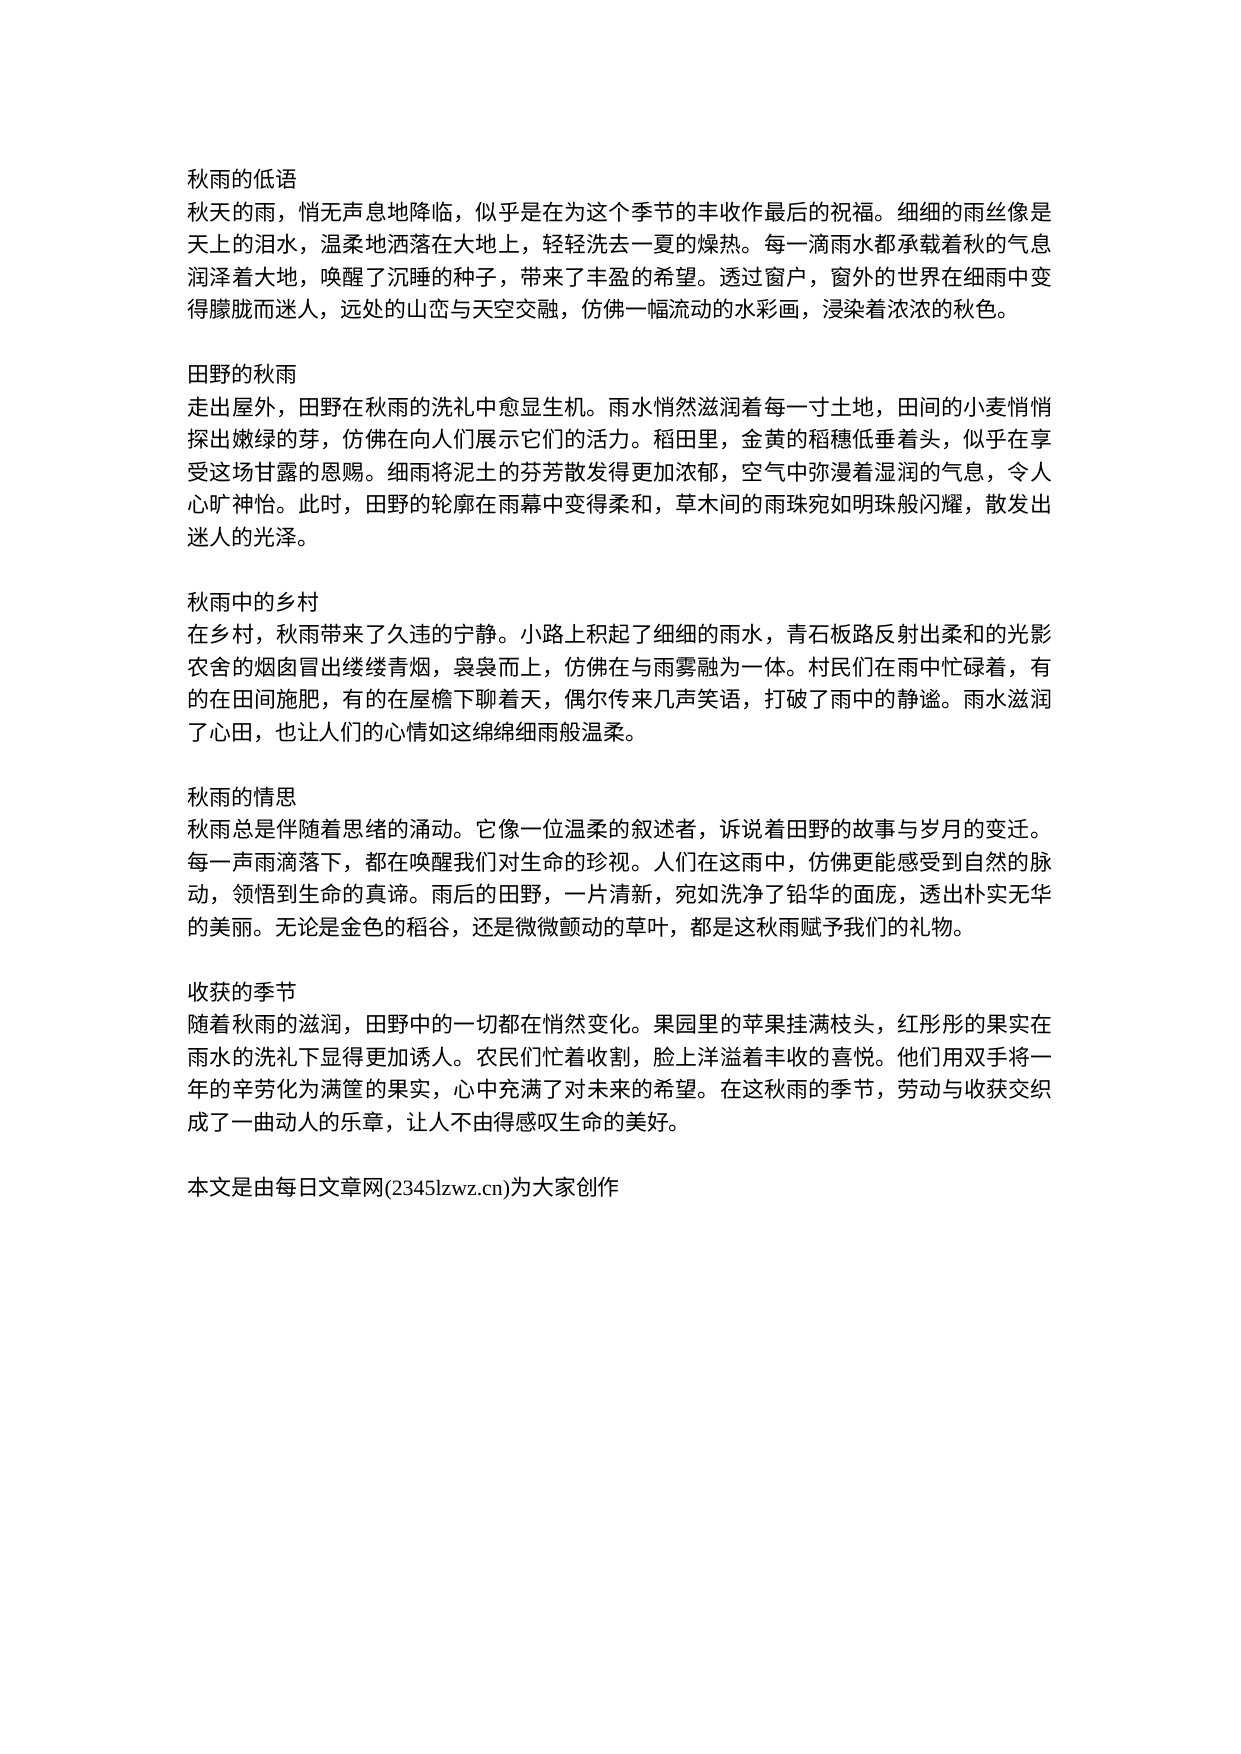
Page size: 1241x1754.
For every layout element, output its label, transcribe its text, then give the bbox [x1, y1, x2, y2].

text 秋雨中的乡村 [187, 584, 1053, 617]
text 秋雨总是伴随着思绪的涌动。它像一位温柔的叙述者，诉说着田野的故事与岁月的变迁。每一声雨滴落下，都在唤醒我们对生命的珍视。人们在这雨中，仿佛更能感受到自然的脉动，领悟到生命的真谛。雨后的田野，一片清新，宛如洗净了铅华的面庞，透出朴实无华的美丽。无论是金色的稻谷，还是微微颤动的草叶，都是这秋雨赋予我们的礼物。 [187, 812, 1053, 942]
text 秋雨的低语 [187, 162, 1053, 194]
text 收获的季节 [187, 974, 1053, 1007]
text 在乡村，秋雨带来了久违的宁静。小路上积起了细细的雨水，青石板路反射出柔和的光影。农舍的烟囱冒出缕缕青烟，袅袅而上，仿佛在与雨雾融为一体。村民们在雨中忙碌着，有的在田间施肥，有的在屋檐下聊着天，偶尔传来几声笑语，打破了雨中的静谧。雨水滋润了心田，也让人们的心情如这绵绵细雨般温柔。 [187, 617, 1053, 747]
text 田野的秋雨 [187, 357, 1053, 389]
text 本文是由每日文章网(2345lzwz.cn)为大家创作 [187, 1169, 1053, 1202]
text 随着秋雨的滋润，田野中的一切都在悄然变化。果园里的苹果挂满枝头，红彤彤的果实在雨水的洗礼下显得更加诱人。农民们忙着收割，脸上洋溢着丰收的喜悦。他们用双手将一年的辛劳化为满筐的果实，心中充满了对未来的希望。在这秋雨的季节，劳动与收获交织成了一曲动人的乐章，让人不由得感叹生命的美好。 [187, 1007, 1053, 1137]
text 秋天的雨，悄无声息地降临，似乎是在为这个季节的丰收作最后的祝福。细细的雨丝像是天上的泪水，温柔地洒落在大地上，轻轻洗去一夏的燥热。每一滴雨水都承载着秋的气息，润泽着大地，唤醒了沉睡的种子，带来了丰盈的希望。透过窗户，窗外的世界在细雨中变得朦胧而迷人，远处的山峦与天空交融，仿佛一幅流动的水彩画，浸染着浓浓的秋色。 [187, 194, 1053, 324]
text 走出屋外，田野在秋雨的洗礼中愈显生机。雨水悄然滋润着每一寸土地，田间的小麦悄悄探出嫩绿的芽，仿佛在向人们展示它们的活力。稻田里，金黄的稻穗低垂着头，似乎在享受这场甘露的恩赐。细雨将泥土的芬芳散发得更加浓郁，空气中弥漫着湿润的气息，令人心旷神怡。此时，田野的轮廓在雨幕中变得柔和，草木间的雨珠宛如明珠般闪耀，散发出迷人的光泽。 [187, 389, 1053, 552]
text 秋雨的情思 [187, 779, 1053, 812]
